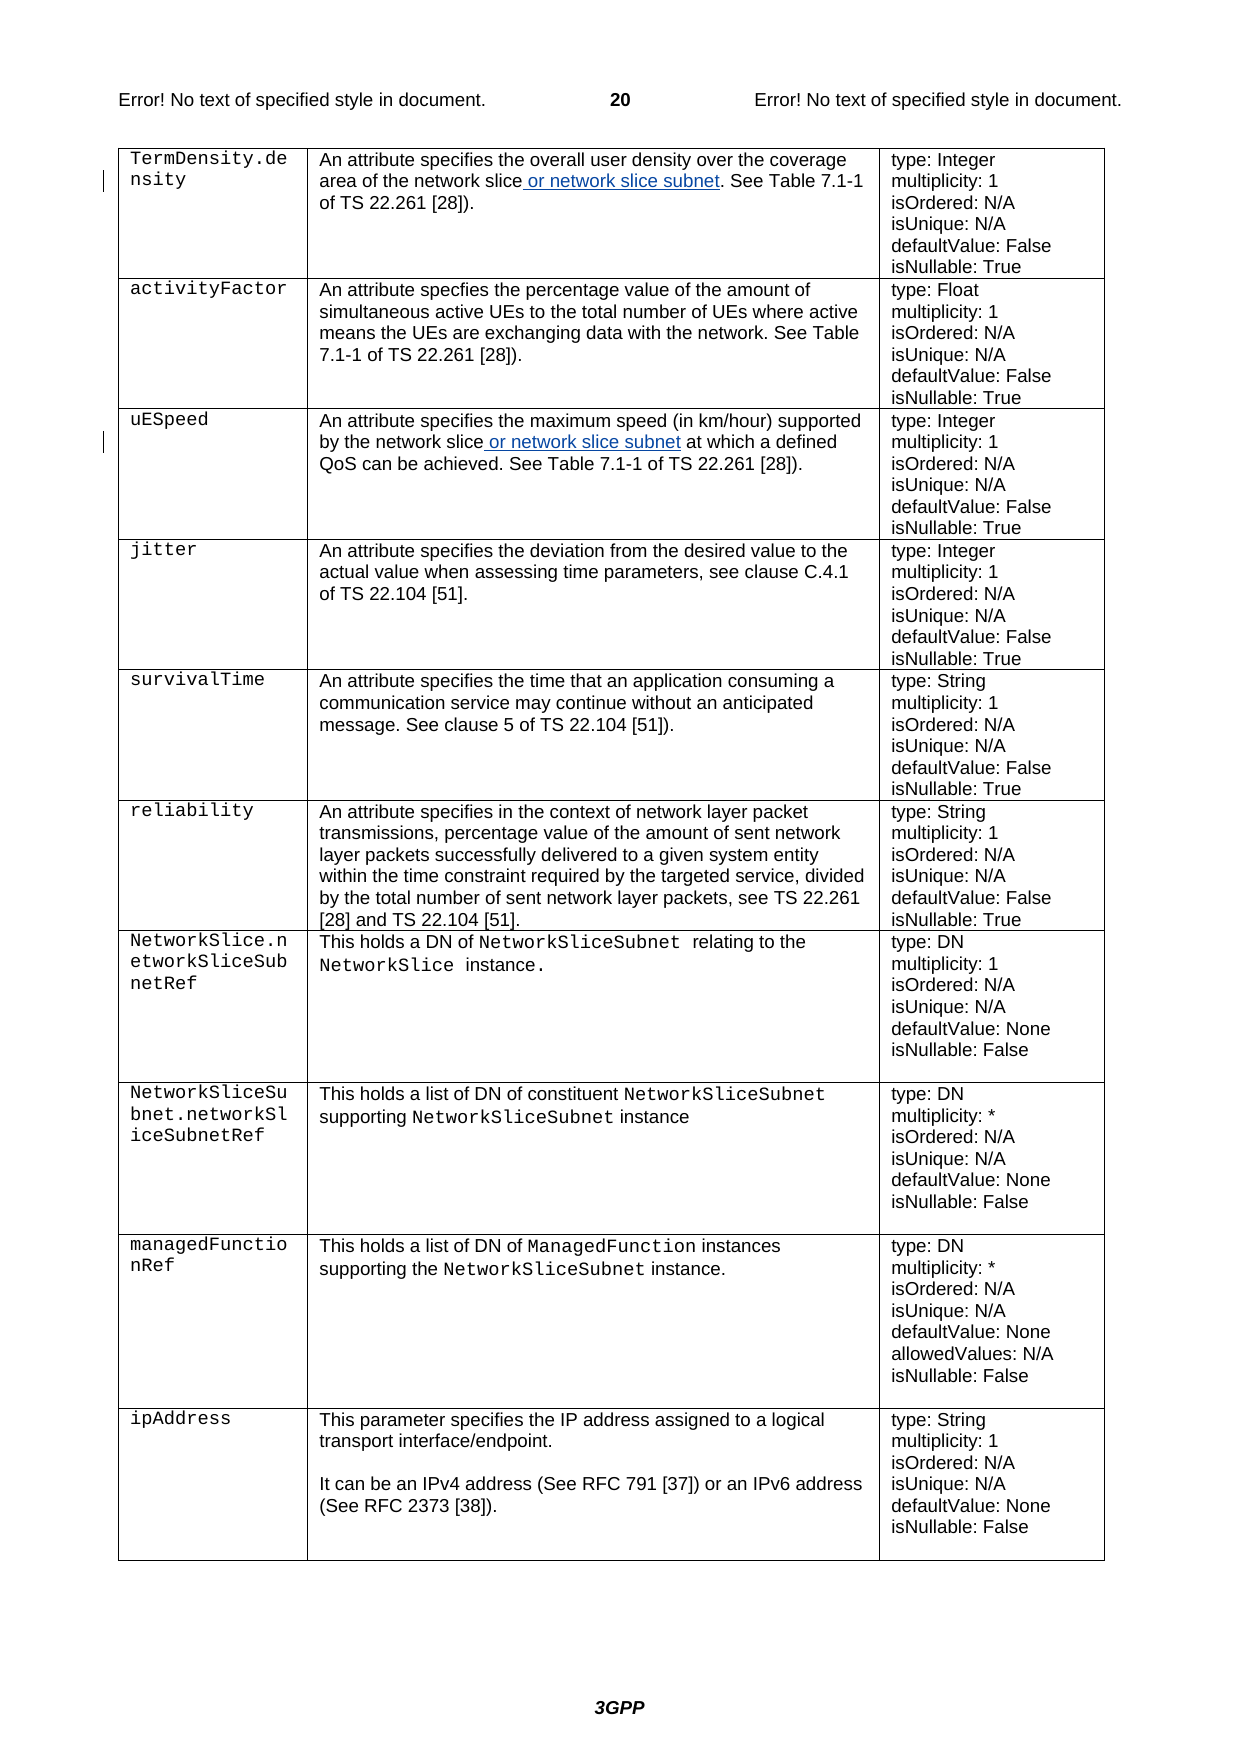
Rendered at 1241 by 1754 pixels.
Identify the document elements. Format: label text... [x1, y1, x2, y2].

table_cell An attribute specifies the maximum speed (in km/hour) supported by the network slice at which a defined QoS can be achieved. See Table 7.1-1 of TS 22.261 [28]). [308, 409, 879, 539]
table_cell activityFactor [119, 279, 307, 408]
table_cell type: Integer multiplicity: 1 isOrdered: N/A isUnique: N/A defaultValue: False isNullable: True [880, 409, 1104, 539]
table_cell reliability [119, 801, 307, 930]
table_cell survivalTime [119, 670, 307, 799]
table_cell An attribute specifies the time that an application consuming a communication service may continue without an anticipated message. See clause 5 of TS 22.104 [51]). [308, 670, 879, 799]
table_cell This holds a list of DN of constituent NetworkSliceSubnet supporting NetworkSliceSubnet instance [308, 1083, 879, 1234]
table_cell An attribute specfies the percentage value of the amount of simultaneous active UEs to the total number of UEs where active means the UEs are exchanging data with the network. See Table 7.1-1 of TS 22.261 [28]). [308, 279, 879, 408]
table_cell jitter [119, 540, 307, 669]
table_cell An attribute specifies the deviation from the desired value to the actual value when assessing time parameters, see clause C.4.1 of TS 22.104 [51]. [308, 540, 879, 669]
table_cell This holds a DN of NetworkSliceSubnet relating to the NetworkSlice instance. [308, 931, 879, 1082]
table_cell managedFunctionRef [119, 1235, 307, 1407]
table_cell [880, 1409, 1104, 1559]
table_cell An attribute specifies in the context of network layer packet transmissions, percentage value of the amount of sent network layer packets successfully delivered to a given system entity within the time constraint required by the targeted service, divided by the total number of sent network layer packets, see TS 22.261 [28] and TS 22.104 [51]. [308, 801, 879, 930]
table_cell type: Integer multiplicity: 1 isOrdered: N/A isUnique: N/A defaultValue: False isNullable: True [880, 540, 1104, 669]
table_cell uESpeed [119, 409, 307, 539]
table_cell type: DN multiplicity: * isOrdered: N/A isUnique: N/A defaultValue: None allowedValues: N/A isNullable: False [880, 1235, 1104, 1407]
table_cell type: DN multiplicity: * isOrdered: N/A isUnique: N/A defaultValue: None isNullable: False [880, 1083, 1104, 1234]
table_cell This parameter specifies the IP address assigned to a logical transport interface/endpoint. It can be an IPv4 address (See RFC 791 [37]) or an IPv6 address (See RFC 2373 [38]). [308, 1409, 879, 1559]
table_cell TermDensity.density [119, 149, 307, 278]
table_cell ipAddress [119, 1409, 307, 1559]
table_cell type: String multiplicity: 1 isOrdered: N/A isUnique: N/A defaultValue: False isNullable: True [880, 801, 1104, 930]
table_cell type: DN multiplicity: 1 isOrdered: N/A isUnique: N/A defaultValue: None isNullable: False [880, 931, 1104, 1082]
table_cell This holds a list of DN of ManagedFunction instances supporting the NetworkSliceSubnet instance. [308, 1235, 879, 1407]
table_cell type: Float multiplicity: 1 isOrdered: N/A isUnique: N/A defaultValue: False isNullable: True [880, 279, 1104, 408]
table_cell NetworkSlice.networkSliceSubnetRef [119, 931, 307, 1082]
table_cell type: String multiplicity: 1 isOrdered: N/A isUnique: N/A defaultValue: False isNullable: True [880, 670, 1104, 799]
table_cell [308, 149, 879, 278]
table_cell NetworkSliceSubnet.networkSliceSubnetRef [119, 1083, 307, 1234]
table_cell type: Integer multiplicity: 1 isOrdered: N/A isUnique: N/A defaultValue: False isNullable: True [880, 149, 1104, 278]
